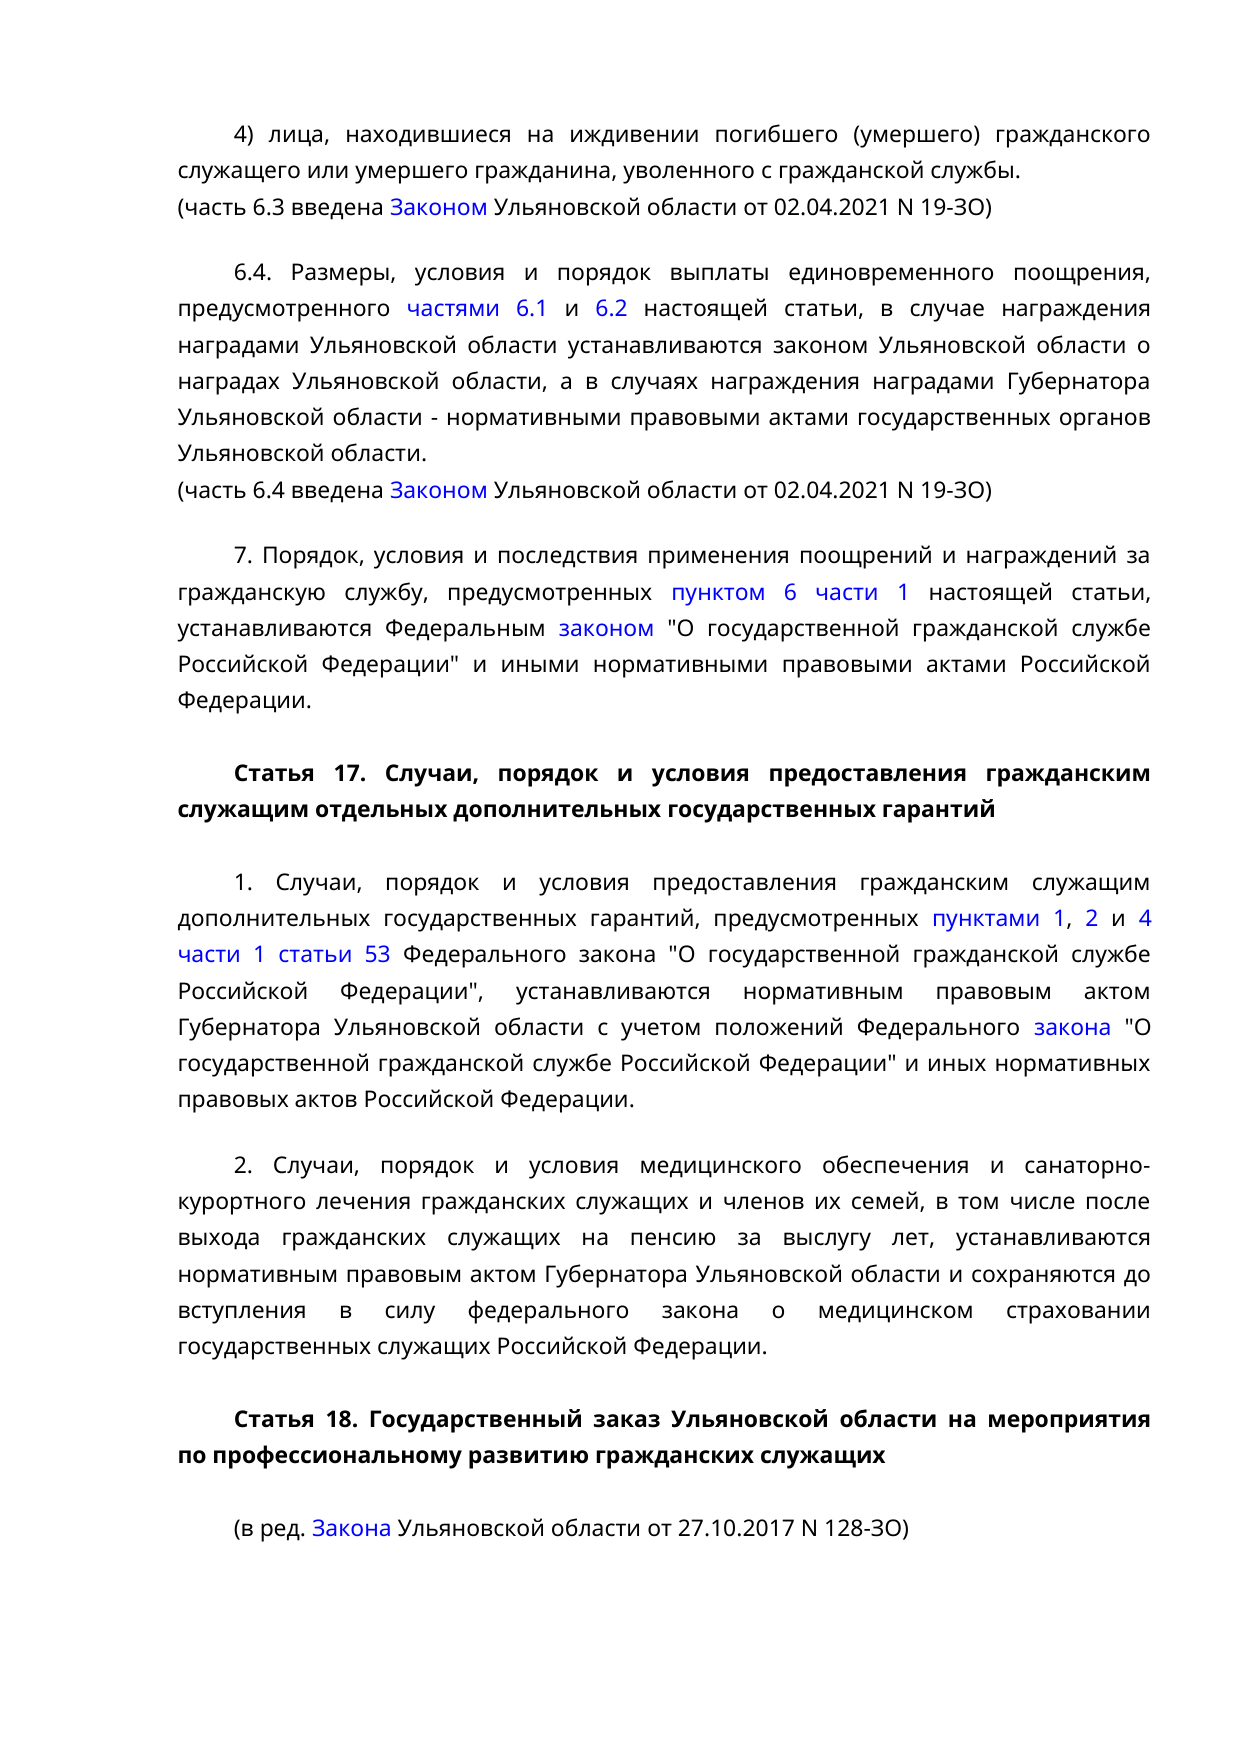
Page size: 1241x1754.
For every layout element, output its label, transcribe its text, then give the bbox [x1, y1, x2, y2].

text 6.4. Размеры, условия и порядок выплаты единовременного поощрения, предусмотренного частями 6.1 и 6.2 настоящей статьи, в случае награждения наградами Ульяновской области устанавливаются законом Ульяновской области о наградах Ульяновской области, а в случаях награждения наградами Губернатора Ульяновской области - нормативными правовыми актами государственных органов Ульяновской области. [177, 256, 1152, 469]
text Статья 17. Случаи, порядок и условия предоставления гражданским служащим отдельных дополнительных государственных гарантий [177, 757, 1152, 824]
text 2. Случаи, порядок и условия медицинского обеспечения и санаторно-курортного лечения гражданских служащих и членов их семей, в том числе после выхода гражданских служащих на пенсию за выслугу лет, устанавливаются нормативным правовым актом Губернатора Ульяновской области и сохраняются до вступления в силу федерального закона о медицинском страховании государственных служащих Российской Федерации. [177, 1149, 1152, 1361]
text 7. Порядок, условия и последствия применения поощрений и награждений за гражданскую службу, предусмотренных пунктом 6 части 1 настоящей статьи, устанавливаются Федеральным законом "О государственной гражданской службе Российской Федерации" и иными нормативными правовыми актами Российской Федерации. [177, 539, 1152, 715]
text (часть 6.4 введена Законом Ульяновской области от 02.04.2021 N 19-ЗО) [177, 474, 1152, 505]
text (в ред. Закона Ульяновской области от 27.10.2017 N 128-ЗО) [177, 1512, 1152, 1543]
text Статья 18. Государственный заказ Ульяновской области на мероприятия по профессиональному развитию гражданских служащих [177, 1403, 1152, 1470]
text 1. Случаи, порядок и условия предоставления гражданским служащим дополнительных государственных гарантий, предусмотренных пунктами 1, 2 и 4 части 1 статьи 53 Федерального закона "О государственной гражданской службе Российской Федерации", устанавливаются нормативным правовым актом Губернатора Ульяновской области с учетом положений Федерального закона "О государственной гражданской службе Российской Федерации" и иных нормативных правовых актов Российской Федерации. [177, 866, 1152, 1114]
text 4) лица, находившиеся на иждивении погибшего (умершего) гражданского служащего или умершего гражданина, уволенного с гражданской службы. [177, 118, 1152, 186]
text (часть 6.3 введена Законом Ульяновской области от 02.04.2021 N 19-ЗО) [177, 191, 1152, 222]
